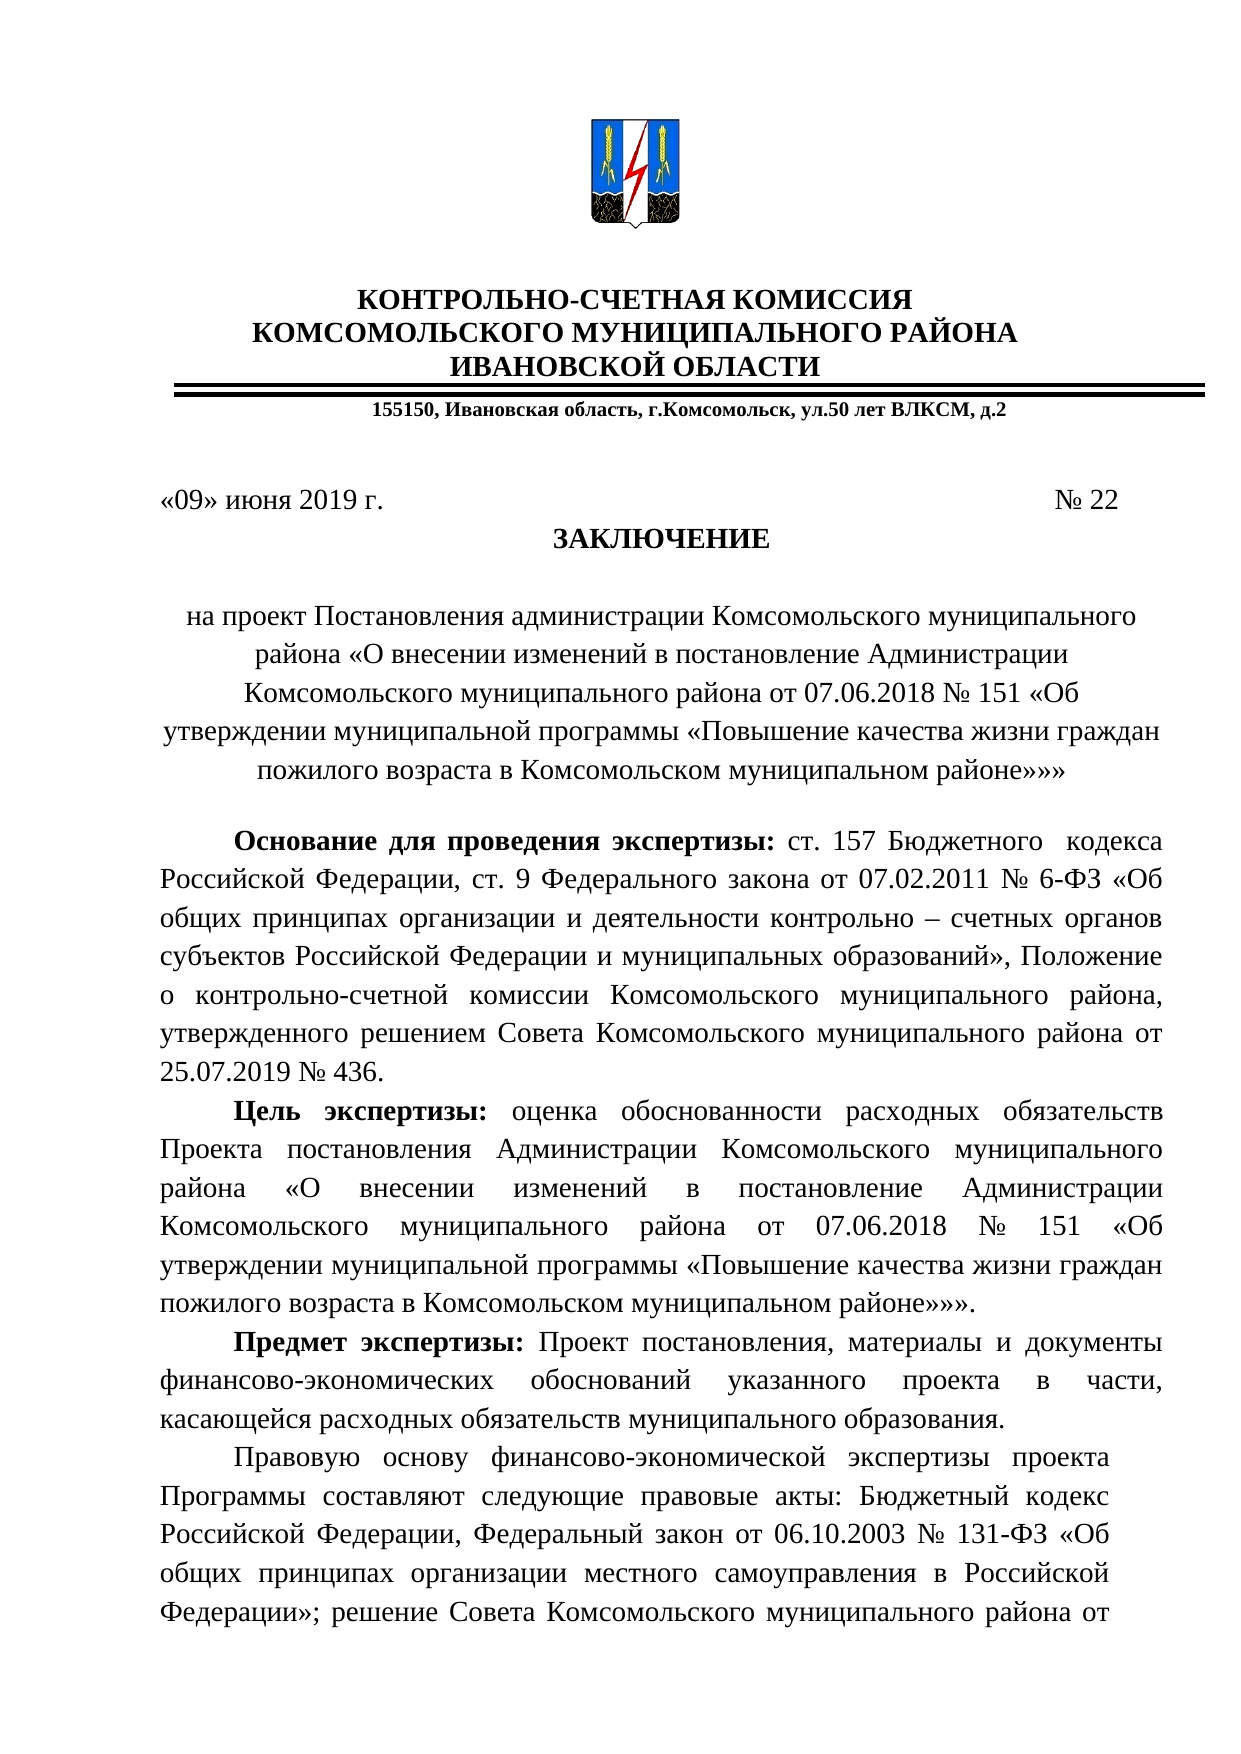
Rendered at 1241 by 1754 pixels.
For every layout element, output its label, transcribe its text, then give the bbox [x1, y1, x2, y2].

table_header 155150, Ивановская область, г.Комсомольск, ул.50 лет ВЛКСМ, д.2 [174, 397, 1205, 482]
title КОНТРОЛЬНО-СЧЕТНАЯ КОМИССИЯ [159, 282, 1110, 316]
text Предмет экспертизы: Проект постановления, материалы и документы финансово-экономических обоснований указанного проекта в части, касающейся расходных обязательств муниципального образования. [159, 1324, 1163, 1434]
text Основание для проведения экспертизы: ст. 157 Бюджетного кодекса Российской Федерации, ст. 9 Федерального закона от 07.02.2011 № 6-ФЗ «Об общих принципах организации и деятельности контрольно – счетных органов субъектов Российской Федерации и муниципальных образований», Положение о контрольно-счетной комиссии Комсомольского муниципального района, утвержденного решением Совета Комсомольского муниципального района от 25.07.2019 № 436. [159, 823, 1163, 1088]
text Цель экспертизы: оценка обоснованности расходных обязательств Проекта постановления Администрации Комсомольского муниципального района «О внесении изменений в постановление Администрации Комсомольского муниципального района от 07.06.2018 № 151 «Об утверждении муниципальной программы «Повышение качества жизни граждан пожилого возраста в Комсомольском муниципальном районе»»». [159, 1093, 1163, 1319]
text ЗАКЛЮЧЕНИЕ [159, 521, 1163, 554]
title КОМСОМОЛЬСКОГО МУНИЦИПАЛЬНОГО РАЙОНА ИВАНОВСКОЙ ОБЛАСТИ [159, 316, 1110, 383]
text на проект Постановления администрации Комсомольского муниципального района «О внесении изменений в постановление Администрации Комсомольского муниципального района от 07.06.2018 № 151 «Об утверждении муниципальной программы «Повышение качества жизни граждан пожилого возраста в Комсомольском муниципальном районе»»» [159, 598, 1163, 786]
text «09» июня 2019 г. № 22 [159, 482, 1163, 516]
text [159, 1439, 1110, 1627]
